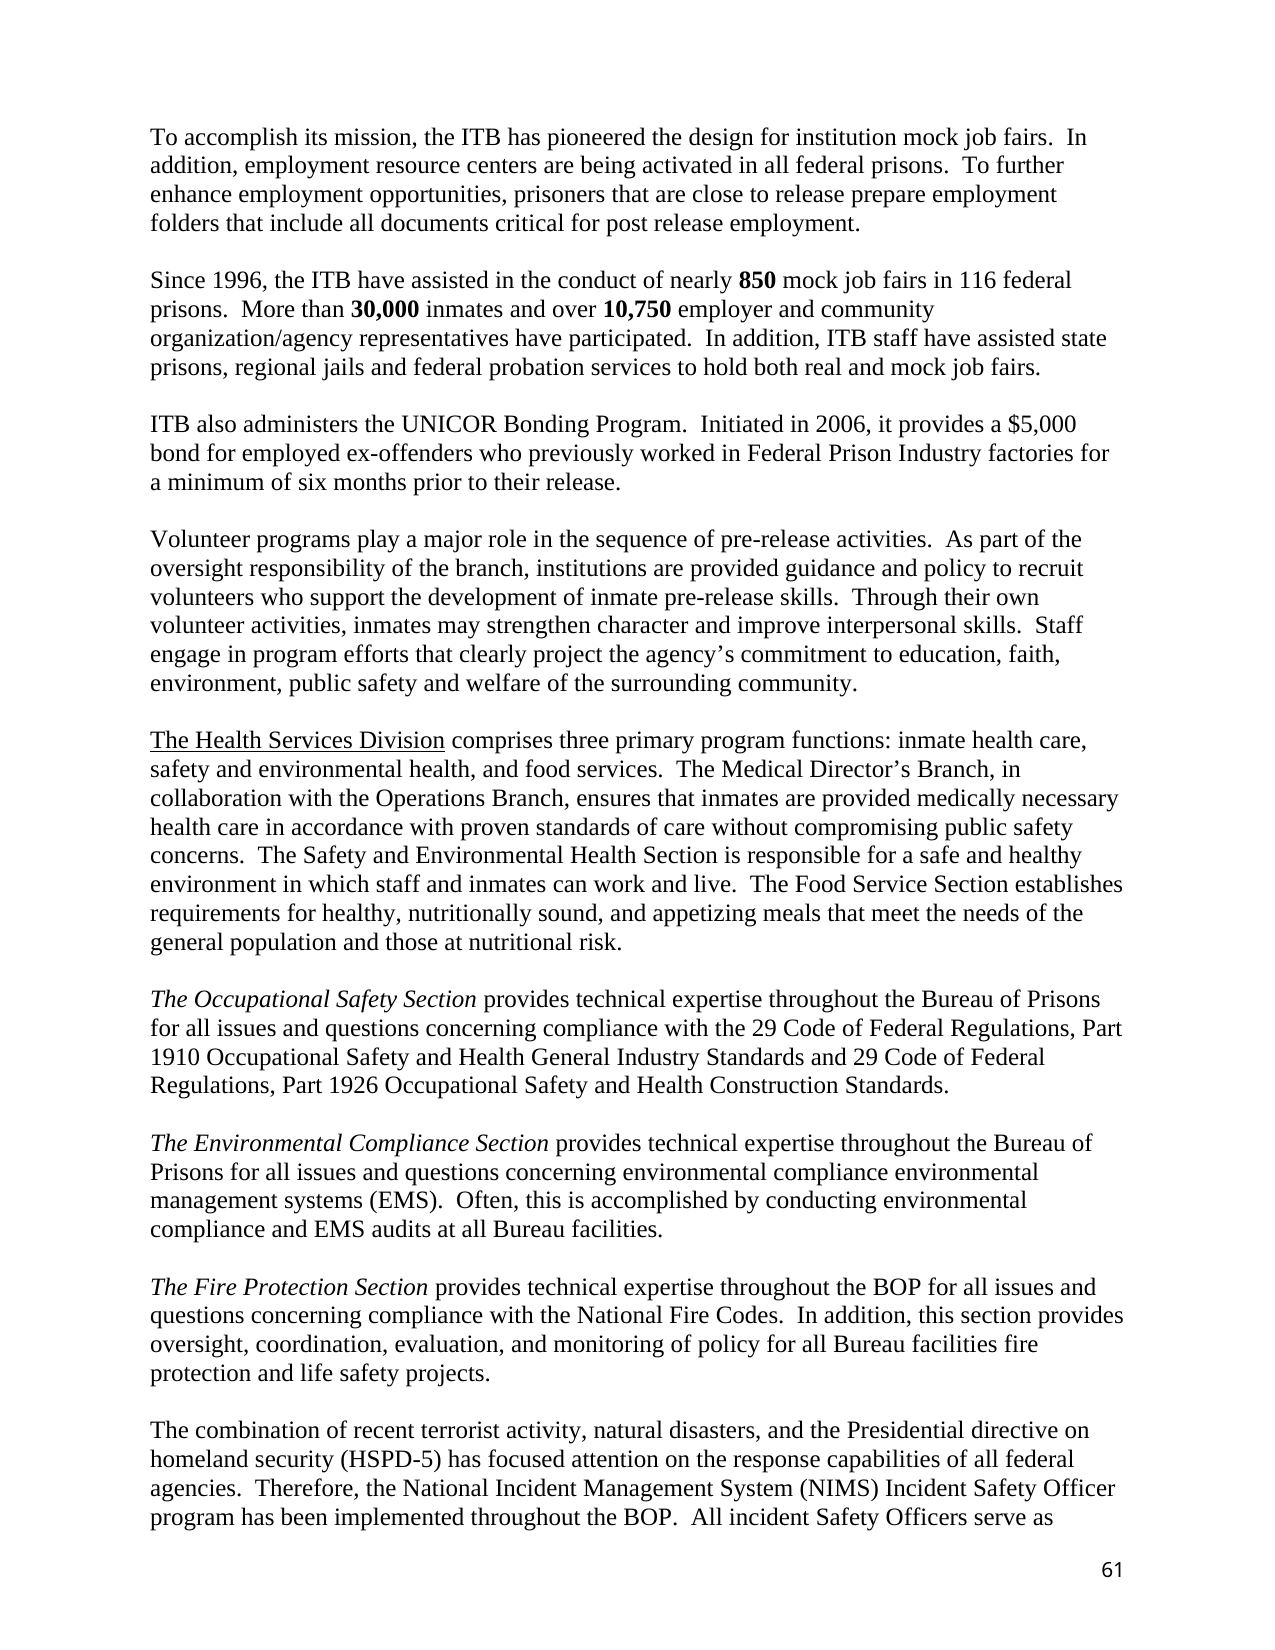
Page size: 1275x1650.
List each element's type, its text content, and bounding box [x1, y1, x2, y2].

text To accomplish its mission, the ITB has pioneered the design for institution mock job fairs. In addition, employment resource centers are being activated in all federal prisons. To further enhance employment opportunities, prisoners that are close to release prepare employment folders that include all documents critical for post release employment. [150, 122, 1125, 237]
text The Environmental Compliance Section provides technical expertise throughout the Bureau of Prisons for all issues and questions concerning environmental compliance environmental management systems (EMS). Often, this is accomplished by conducting environmental compliance and EMS audits at all Bureau facilities. [150, 1128, 1125, 1243]
text The Occupational Safety Section provides technical expertise throughout the Bureau of Prisons for all issues and questions concerning compliance with the 29 Code of Federal Regulations, Part 1910 Occupational Safety and Health General Industry Standards and 29 Code of Federal Regulations, Part 1926 Occupational Safety and Health Construction Standards. [150, 984, 1125, 1099]
text The Fire Protection Section provides technical expertise throughout the BOP for all issues and questions concerning compliance with the National Fire Codes. In addition, this section provides oversight, coordination, evaluation, and monitoring of policy for all Bureau facilities fire protection and life safety projects. [150, 1272, 1125, 1387]
text The Health Services Division comprises three primary program functions: inmate health care, safety and environmental health, and food services. The Medical Director’s Branch, in collaboration with the Operations Branch, ensures that inmates are provided medically necessary health care in accordance with proven standards of care without compromising public safety concerns. The Safety and Environmental Health Section is responsible for a safe and healthy environment in which staff and inmates can work and live. The Food Service Section establishes requirements for healthy, nutritionally sound, and appetizing meals that meet the needs of the general population and those at nutritional risk. [150, 726, 1125, 984]
text Since 1996, the ITB have assisted in the conduct of nearly 850 mock job fairs in 116 federal prisons. More than 30,000 inmates and over 10,750 employer and community organization/agency representatives have participated. In addition, ITB staff have assisted state prisons, regional jails and federal probation services to hold both real and mock job fairs. [150, 266, 1125, 381]
text Volunteer programs play a major role in the sequence of pre-release activities. As part of the oversight responsibility of the branch, institutions are provided guidance and policy to recruit volunteers who support the development of inmate pre-release skills. Through their own volunteer activities, inmates may strengthen character and improve interpersonal skills. Staff engage in program efforts that clearly project the agency’s commitment to education, faith, environment, public safety and welfare of the surrounding community. [150, 524, 1125, 697]
text ITB also administers the UNICOR Bonding Program. Initiated in 2006, it provides a $5,000 bond for employed ex-offenders who previously worked in Federal Prison Industry factories for a minimum of six months prior to their release. [150, 409, 1125, 496]
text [150, 1416, 1125, 1531]
